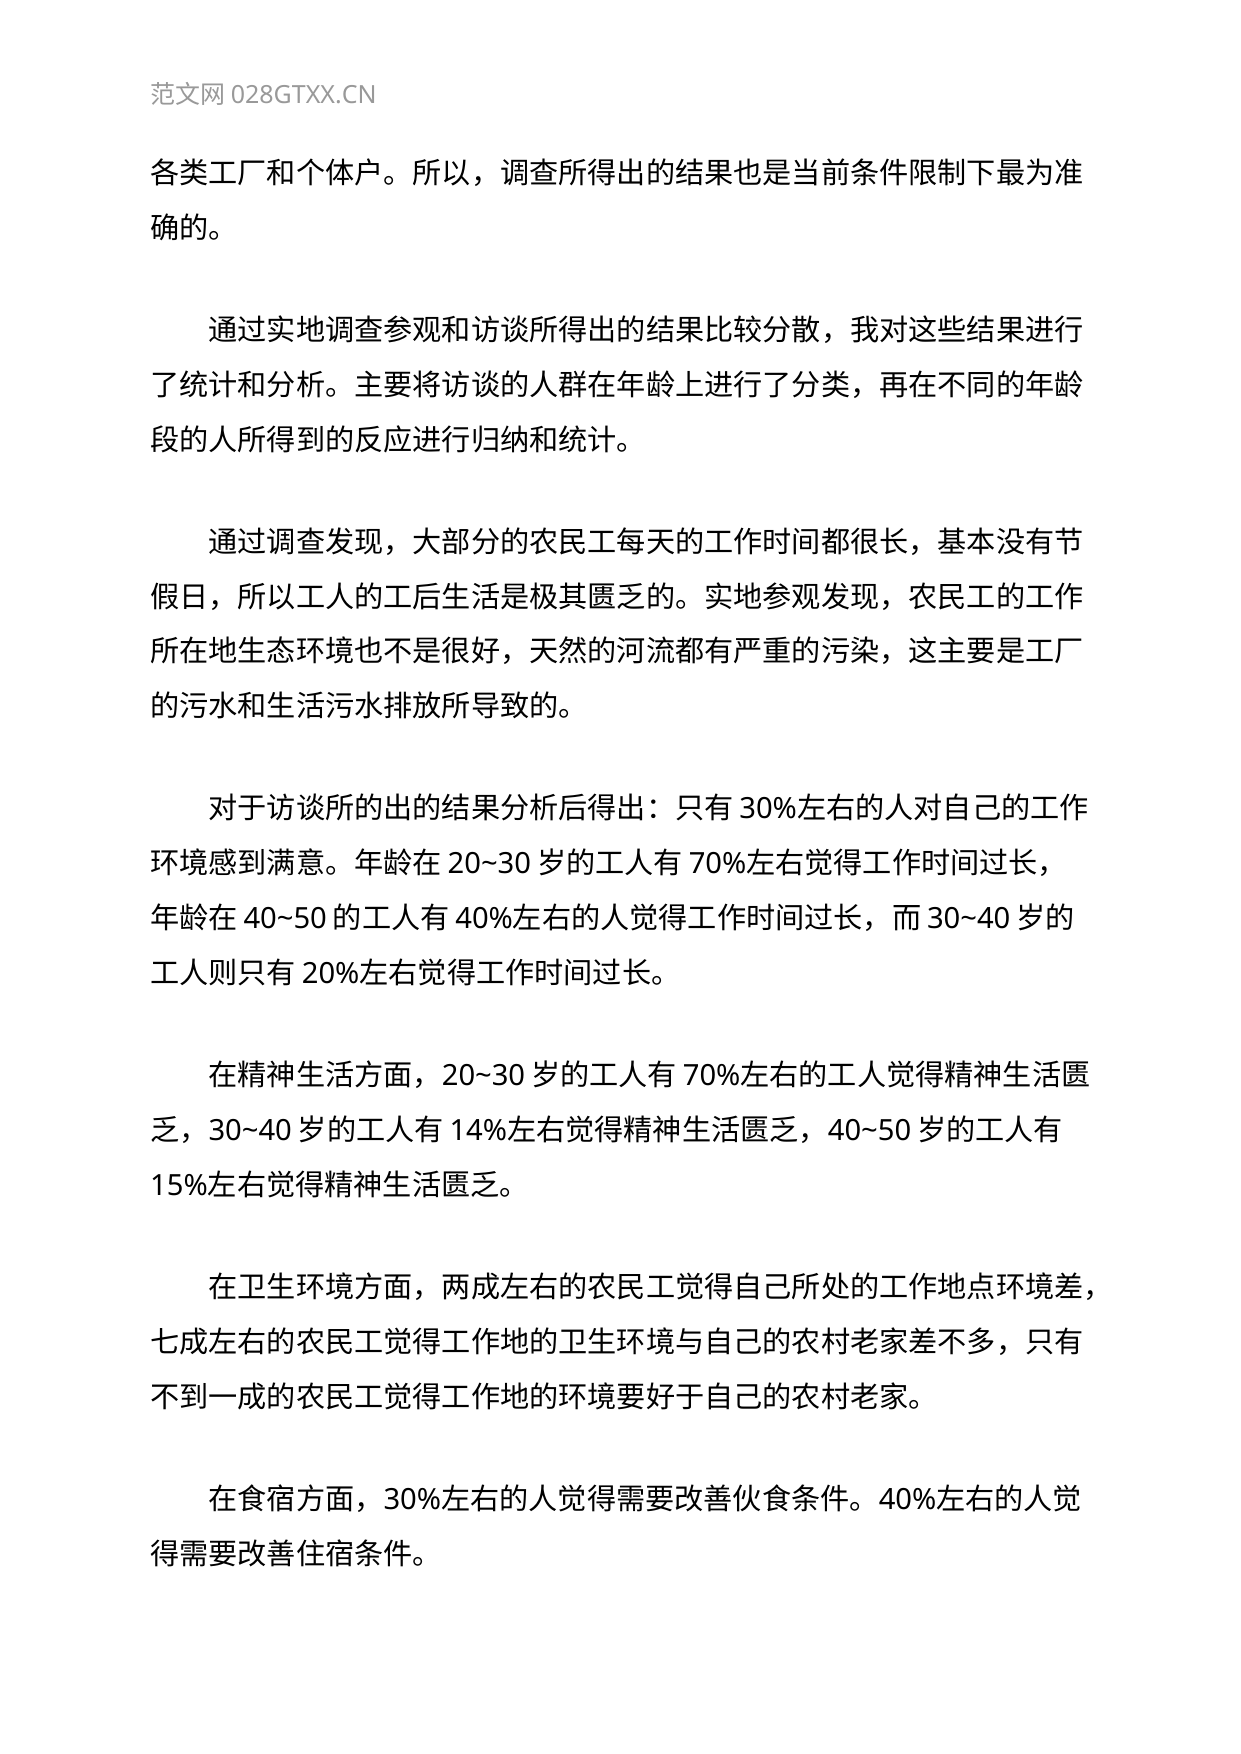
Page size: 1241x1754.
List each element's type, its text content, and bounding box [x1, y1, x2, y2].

text 对于访谈所的出的结果分析后得出：只有30%左右的人对自己的工作环境感到满意。年龄在20~30岁的工人有70%左右觉得工作时间过长，年龄在40~50的工人有40%左右的人觉得工作时间过长，而30~40岁的工人则只有20%左右觉得工作时间过长。 [150, 785, 1090, 992]
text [150, 150, 1090, 247]
text 在食宿方面，30%左右的人觉得需要改善伙食条件。40%左右的人觉得需要改善住宿条件。 [150, 1475, 1090, 1572]
text 通过实地调查参观和访谈所得出的结果比较分散，我对这些结果进行了统计和分析。主要将访谈的人群在年龄上进行了分类，再在不同的年龄段的人所得到的反应进行归纳和统计。 [150, 307, 1090, 459]
text 通过调查发现，大部分的农民工每天的工作时间都很长，基本没有节假日，所以工人的工后生活是极其匮乏的。实地参观发现，农民工的工作所在地生态环境也不是很好，天然的河流都有严重的污染，这主要是工厂的污水和生活污水排放所导致的。 [150, 518, 1090, 725]
text 在精神生活方面，20~30岁的工人有70%左右的工人觉得精神生活匮乏，30~40岁的工人有14%左右觉得精神生活匮乏，40~50岁的工人有15%左右觉得精神生活匮乏。 [150, 1052, 1090, 1204]
text 在卫生环境方面，两成左右的农民工觉得自己所处的工作地点环境差，七成左右的农民工觉得工作地的卫生环境与自己的农村老家差不多，只有不到一成的农民工觉得工作地的环境要好于自己的农村老家。 [150, 1264, 1090, 1416]
